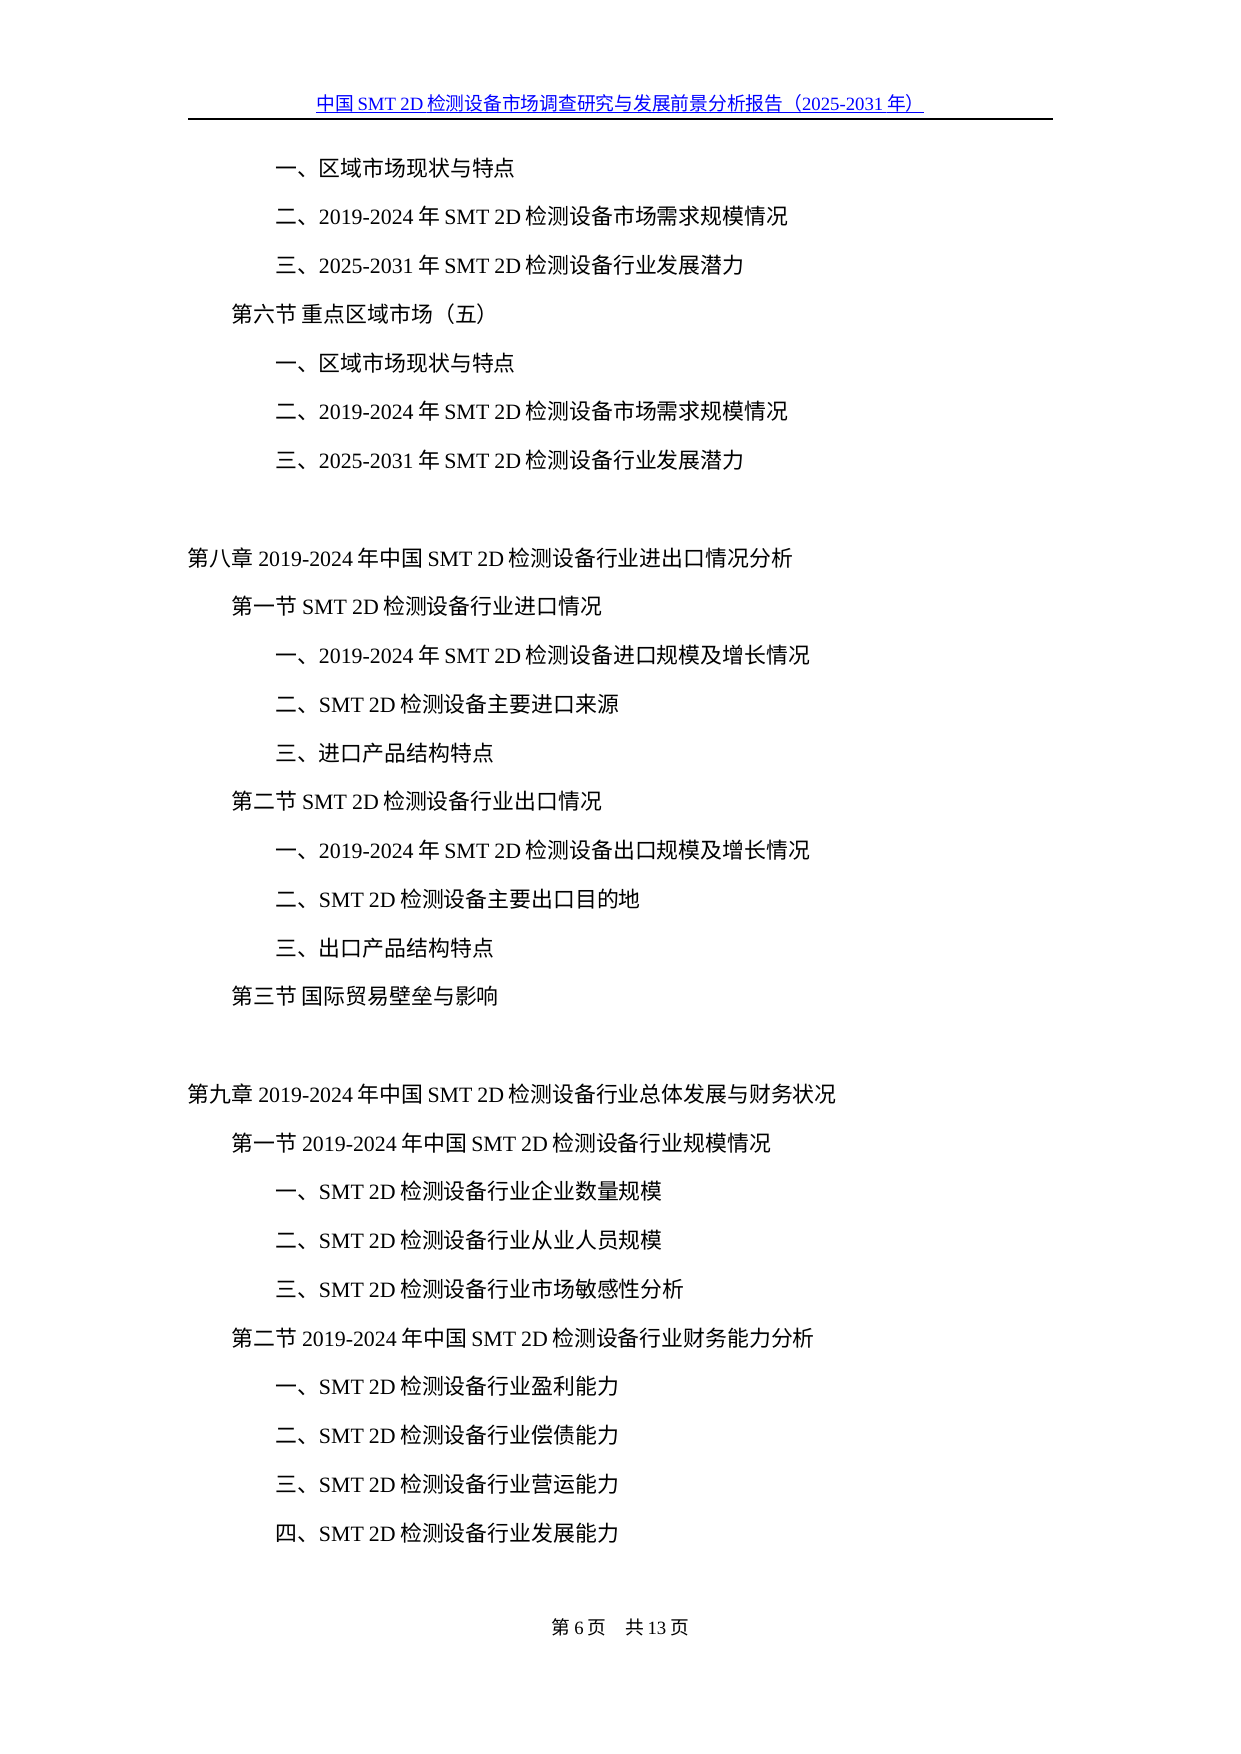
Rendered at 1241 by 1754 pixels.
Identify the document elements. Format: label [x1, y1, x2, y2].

text [187, 150, 1053, 1548]
